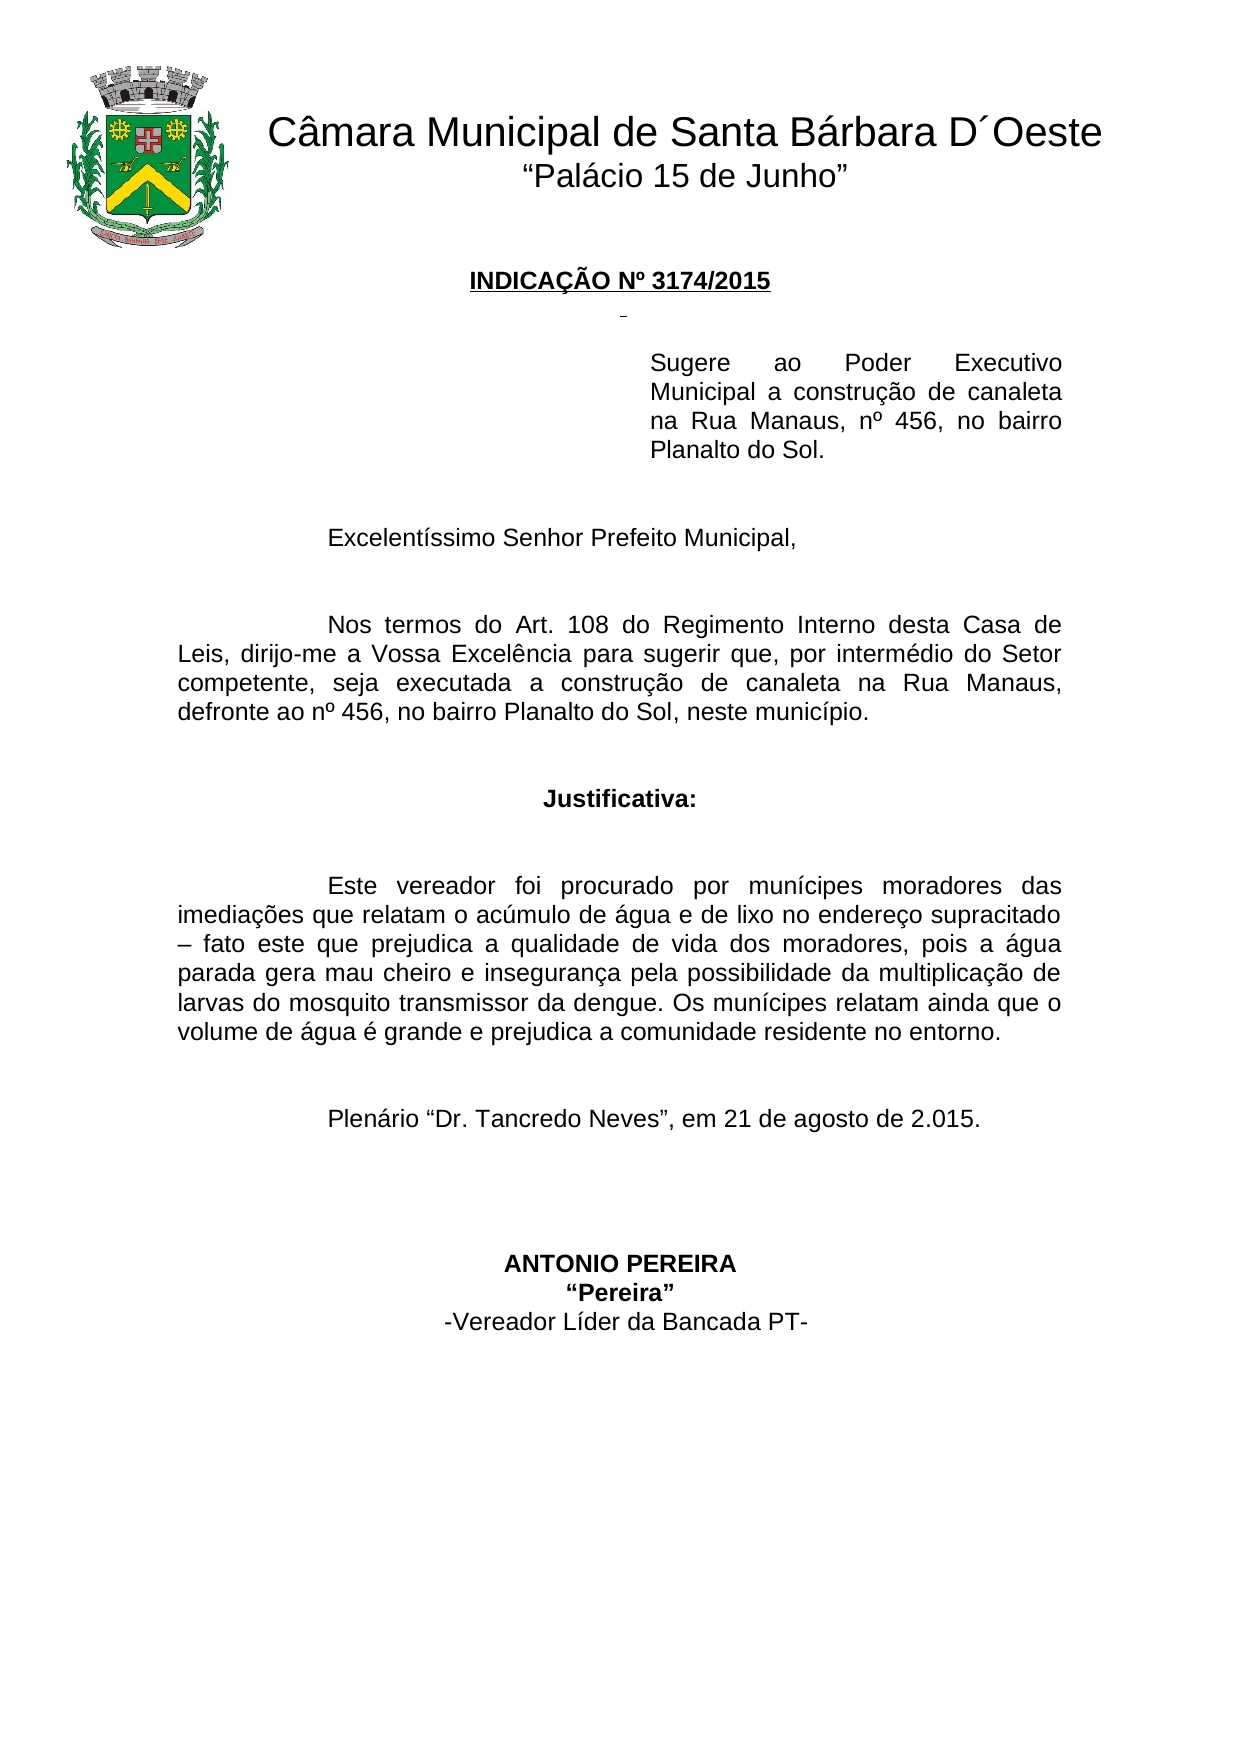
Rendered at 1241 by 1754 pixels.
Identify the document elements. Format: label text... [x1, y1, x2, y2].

text Plenário “Dr. Tancredo Neves”, em 21 de agosto de 2.015. [177, 1104, 1063, 1133]
text Excelentíssimo Senhor Prefeito Municipal, [177, 522, 1063, 551]
text -Vereador Líder da Bancada PT- [177, 1307, 1063, 1336]
text Nos termos do Art. 108 do Regimento Interno desta Casa de Leis, dirijo-me a Vossa Excelência para sugerir que, por intermédio do Setor competente, seja executada a construção de canaleta na Rua Manaus, defronte ao nº 456, no bairro Planalto do Sol, neste município. [177, 609, 1063, 726]
title INDICAÇÃO Nº 3174/2015 [177, 266, 1063, 295]
text Este vereador foi procurado por munícipes moradores das imediações que relatam o acúmulo de água e de lixo no endereço supracitado – fato este que prejudica a qualidade de vida dos moradores, pois a água parada gera mau cheiro e insegurança pela possibilidade da multiplicação de larvas do mosquito transmissor da dengue. Os munícipes relatam ainda que o volume de água é grande e prejudica a comunidade residente no entorno. [177, 871, 1063, 1046]
text Sugere ao Poder Executivo Municipal a construção de canaleta na Rua Manaus, nº 456, no bairro Planalto do Sol. [650, 348, 1063, 464]
text “Pereira” [177, 1278, 1063, 1307]
text Justificativa: [177, 784, 1063, 813]
picture [66, 66, 236, 255]
text ANTONIO PEREIRA [177, 1249, 1063, 1278]
